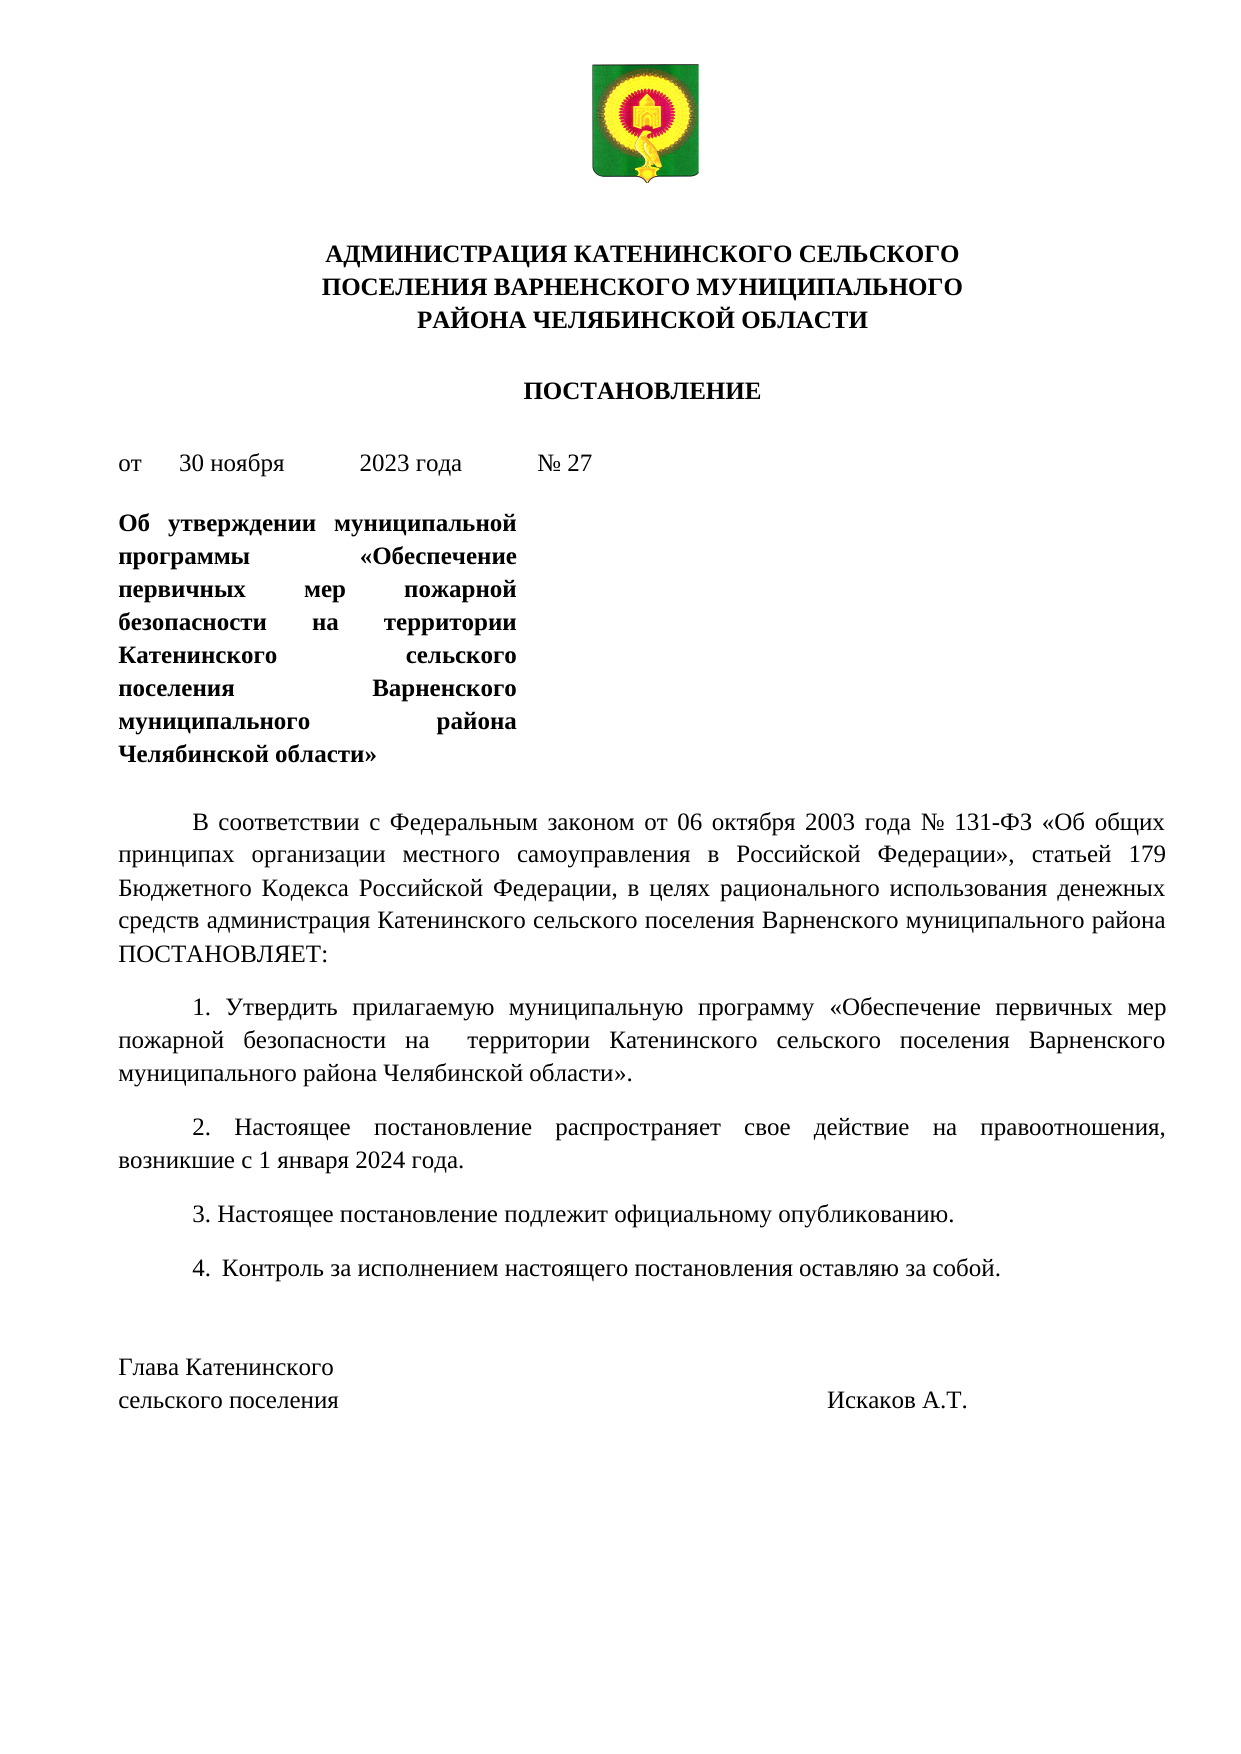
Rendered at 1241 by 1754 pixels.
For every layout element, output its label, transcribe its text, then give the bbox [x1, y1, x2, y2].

text 2. Настоящее постановление распространяет свое действие на правоотношения, возникшие с 1 января 2024 года. [118, 1112, 1167, 1174]
text ПОСЕЛЕНИЯ ВАРНЕНСКОГО МУНИЦИПАЛЬНОГО [118, 272, 1167, 300]
text РАЙОНА ЧЕЛЯБИНСКОЙ ОБЛАСТИ [118, 305, 1167, 333]
picture [592, 64, 699, 183]
table_header от 30 ноября 2023 года № 27 [107, 448, 694, 480]
text 1. Утвердить прилагаемую муниципальную программу «Обеспечение первичных мер пожарной безопасности на территории Катенинского сельского поселения Варненского муниципального района Челябинской области». [118, 992, 1167, 1087]
list Контроль за исполнением настоящего постановления оставляю за собой. [192, 1253, 1167, 1282]
text Глава Катенинского [118, 1352, 1167, 1381]
text сельского поселения Искаков А.Т. [118, 1385, 1167, 1414]
text 3. Настоящее постановление подлежит официальному опубликованию. [118, 1199, 1167, 1228]
text ПОСТАНОВЛЕНИЕ [118, 376, 1167, 405]
text Об утверждении муниципальной программы «Обеспечение первичных мер пожарной безопасности на территории Катенинского сельского поселения Варненского муниципального района Челябинской области» [118, 508, 517, 768]
text АДМИНИСТРАЦИЯ КАТЕНИНСКОГО СЕЛЬСКОГО [118, 239, 1167, 267]
text В соответствии с Федеральным законом от 06 октября 2003 года № 131-ФЗ «Об общих принципах организации местного самоуправления в Российской Федерации», статьей 179 Бюджетного Кодекса Российской Федерации, в целях рационального использования денежных средств администрация Катенинского сельского поселения Варненского муниципального района ПОСТАНОВЛЯЕТ: [118, 807, 1167, 967]
